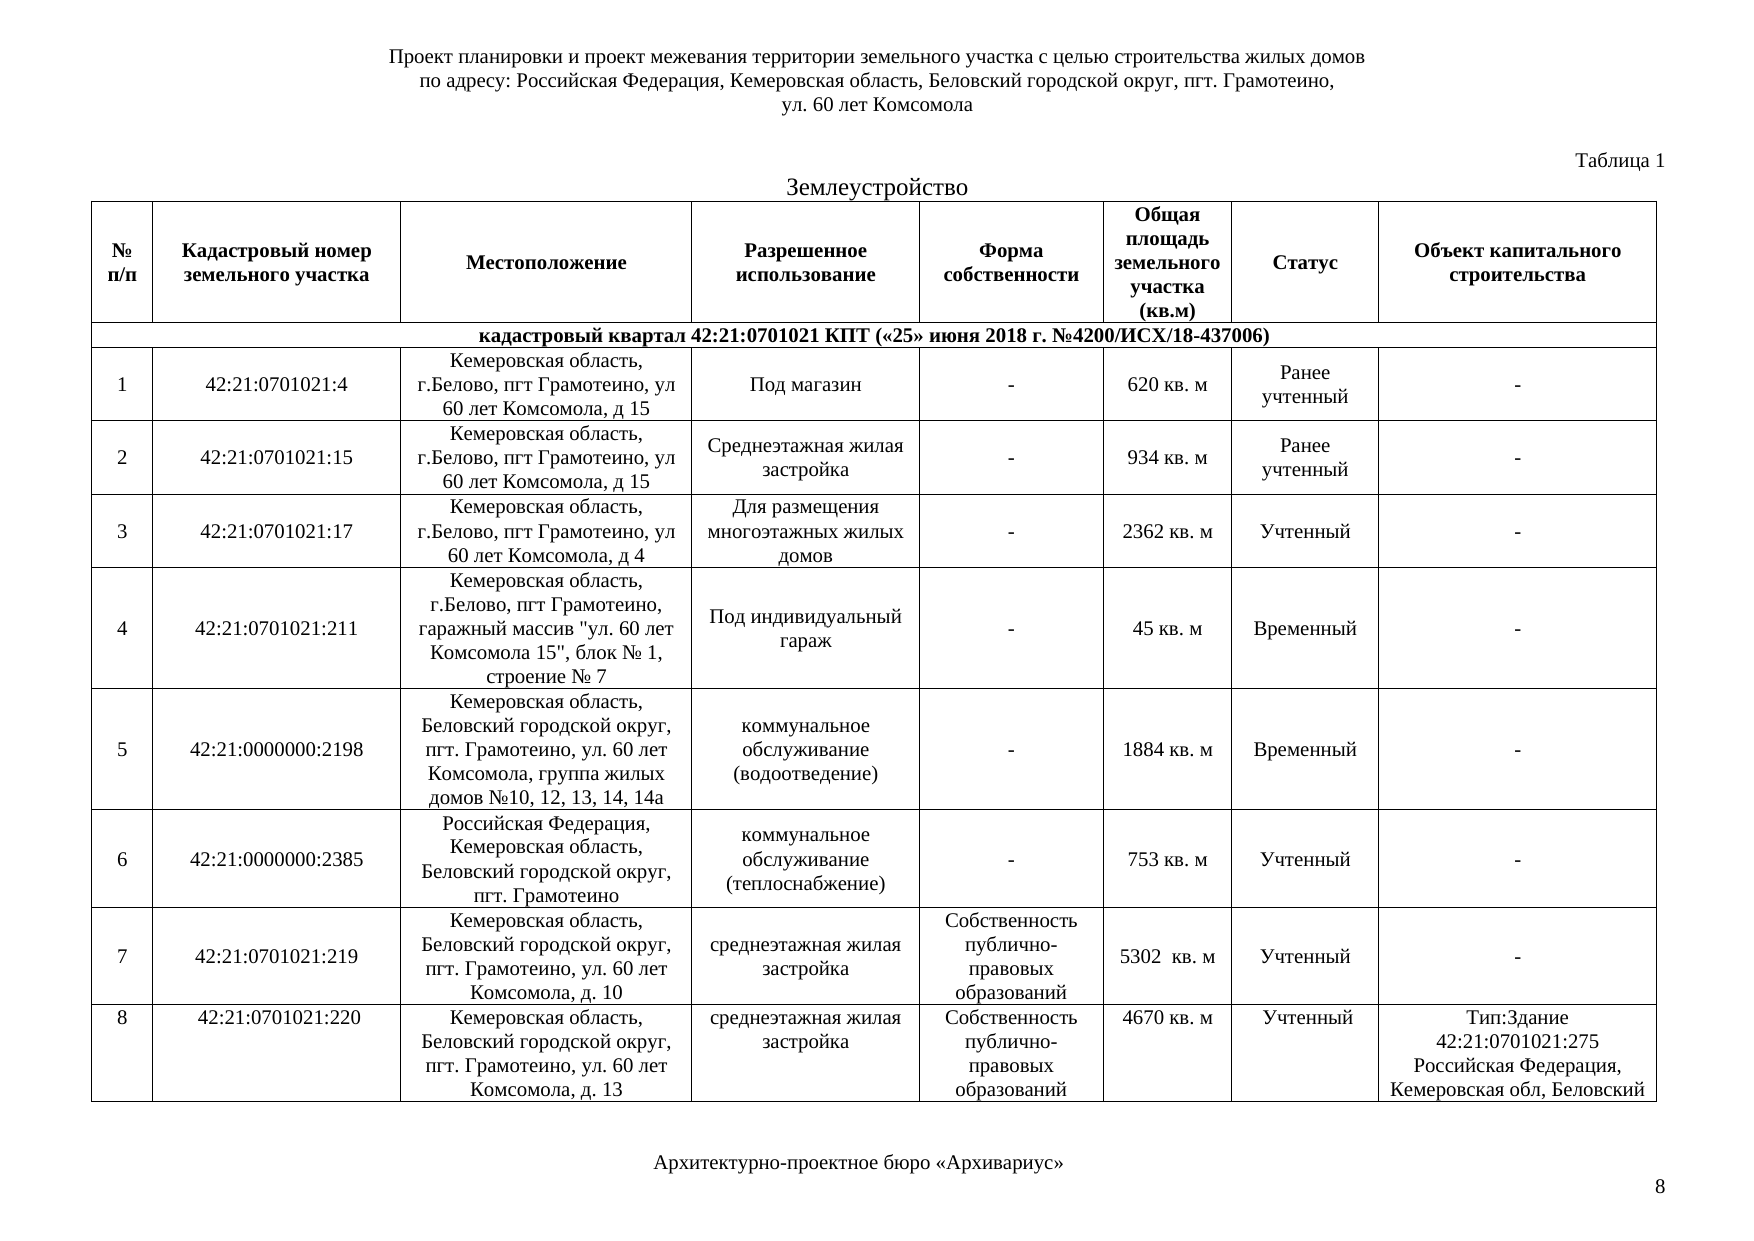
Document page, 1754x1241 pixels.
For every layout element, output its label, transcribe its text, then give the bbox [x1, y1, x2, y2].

table_cell коммунальное обслуживание (теплоснабжение) [692, 810, 919, 907]
table_cell 1 [92, 348, 152, 420]
table_cell Российская Федерация, Кемеровская область, Беловский городской округ, пгт. Грамотеино [401, 810, 691, 907]
table_cell 42:21:0701021:219 [153, 908, 400, 1004]
table_cell Под магазин [692, 348, 919, 420]
table_cell 42:21:0000000:2198 [153, 689, 400, 809]
table_cell Под индивидуальный гараж [692, 568, 919, 688]
table_cell 42:21:0701021:220 [153, 1005, 400, 1101]
table_cell Учтенный [1232, 810, 1378, 907]
table_cell Для размещения многоэтажных жилых домов [692, 495, 919, 567]
table_cell Временный [1232, 568, 1378, 688]
table_cell 5302 кв. м [1104, 908, 1231, 1004]
table_cell 42:21:0701021:4 [153, 348, 400, 420]
table_cell Кемеровская область, г.Белово, пгт Грамотеино, ул 60 лет Комсомола, д 15 [401, 421, 691, 493]
table_cell Учтенный [1232, 908, 1378, 1004]
table_cell среднеэтажная жилая застройка [692, 908, 919, 1004]
text Таблица 1 [89, 148, 1665, 172]
table_cell 6 [92, 810, 152, 907]
table_cell Кемеровская область, Беловский городской округ, пгт. Грамотеино, ул. 60 лет Комсомола, д. 10 [401, 908, 691, 1004]
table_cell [692, 1005, 919, 1101]
table_cell 3 [92, 495, 152, 567]
table_header № п/п [92, 202, 152, 322]
table_cell - [1379, 495, 1656, 567]
table_cell - [920, 421, 1103, 493]
table_cell - [920, 810, 1103, 907]
table_cell 8 [92, 1005, 152, 1101]
table_cell 42:21:0000000:2385 [153, 810, 400, 907]
table_cell Кемеровская область, г.Белово, пгт Грамотеино, ул 60 лет Комсомола, д 15 [401, 348, 691, 420]
table_header Объект капитального строительства [1379, 202, 1656, 322]
table_cell - [1379, 421, 1656, 493]
table_cell 45 кв. м [1104, 568, 1231, 688]
table_cell 620 кв. м [1104, 348, 1231, 420]
table_cell 7 [92, 908, 152, 1004]
table_cell 4670 кв. м [1104, 1005, 1231, 1101]
table_header Статус [1232, 202, 1378, 322]
table_header Местоположение [401, 202, 691, 322]
table_cell 4 [92, 568, 152, 688]
table_cell 42:21:0701021:17 [153, 495, 400, 567]
table_cell - [1379, 348, 1656, 420]
table_cell 2362 кв. м [1104, 495, 1231, 567]
table_header Общая площадь земельного участка (кв.м) [1104, 202, 1231, 322]
table_cell - [1379, 810, 1656, 907]
table_cell Ранее учтенный [1232, 348, 1378, 420]
table_cell - [920, 689, 1103, 809]
table_cell Временный [1232, 689, 1378, 809]
table_cell коммунальное обслуживание (водоотведение) [692, 689, 919, 809]
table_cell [401, 1005, 691, 1101]
table_cell - [920, 495, 1103, 567]
table_cell 2 [92, 421, 152, 493]
table_cell 753 кв. м [1104, 810, 1231, 907]
table_header Кадастровый номер земельного участка [153, 202, 400, 322]
table_cell - [920, 568, 1103, 688]
table_cell 1884 кв. м [1104, 689, 1231, 809]
table_cell Собственность публично-правовых образований [920, 908, 1103, 1004]
table_cell - [1379, 689, 1656, 809]
table_cell 5 [92, 689, 152, 809]
table_cell - [920, 348, 1103, 420]
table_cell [1379, 1005, 1656, 1101]
table_header Форма собственности [920, 202, 1103, 322]
table_cell 42:21:0701021:211 [153, 568, 400, 688]
table_cell 934 кв. м [1104, 421, 1231, 493]
text Землеустройство [89, 172, 1665, 201]
table_cell Среднеэтажная жилая застройка [692, 421, 919, 493]
table_cell Кемеровская область, г.Белово, пгт Грамотеино, гаражный массив "ул. 60 лет Комсомола 15", блок № 1, строение № 7 [401, 568, 691, 688]
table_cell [920, 1005, 1103, 1101]
table_cell Кемеровская область, г.Белово, пгт Грамотеино, ул 60 лет Комсомола, д 4 [401, 495, 691, 567]
table_cell кадастровый квартал 42:21:0701021 КПТ («25» июня 2018 г. №4200/ИСХ/18-437006) [92, 323, 1656, 347]
table_cell Ранее учтенный [1232, 421, 1378, 493]
table_cell - [1379, 908, 1656, 1004]
table_header Разрешенное использование [692, 202, 919, 322]
table_cell Учтенный [1232, 495, 1378, 567]
table_cell Кемеровская область, Беловский городской округ, пгт. Грамотеино, ул. 60 лет Комсомола, группа жилых домов №10, 12, 13, 14, 14а [401, 689, 691, 809]
table_cell 42:21:0701021:15 [153, 421, 400, 493]
table_cell - [1379, 568, 1656, 688]
table_cell Учтенный [1232, 1005, 1378, 1101]
